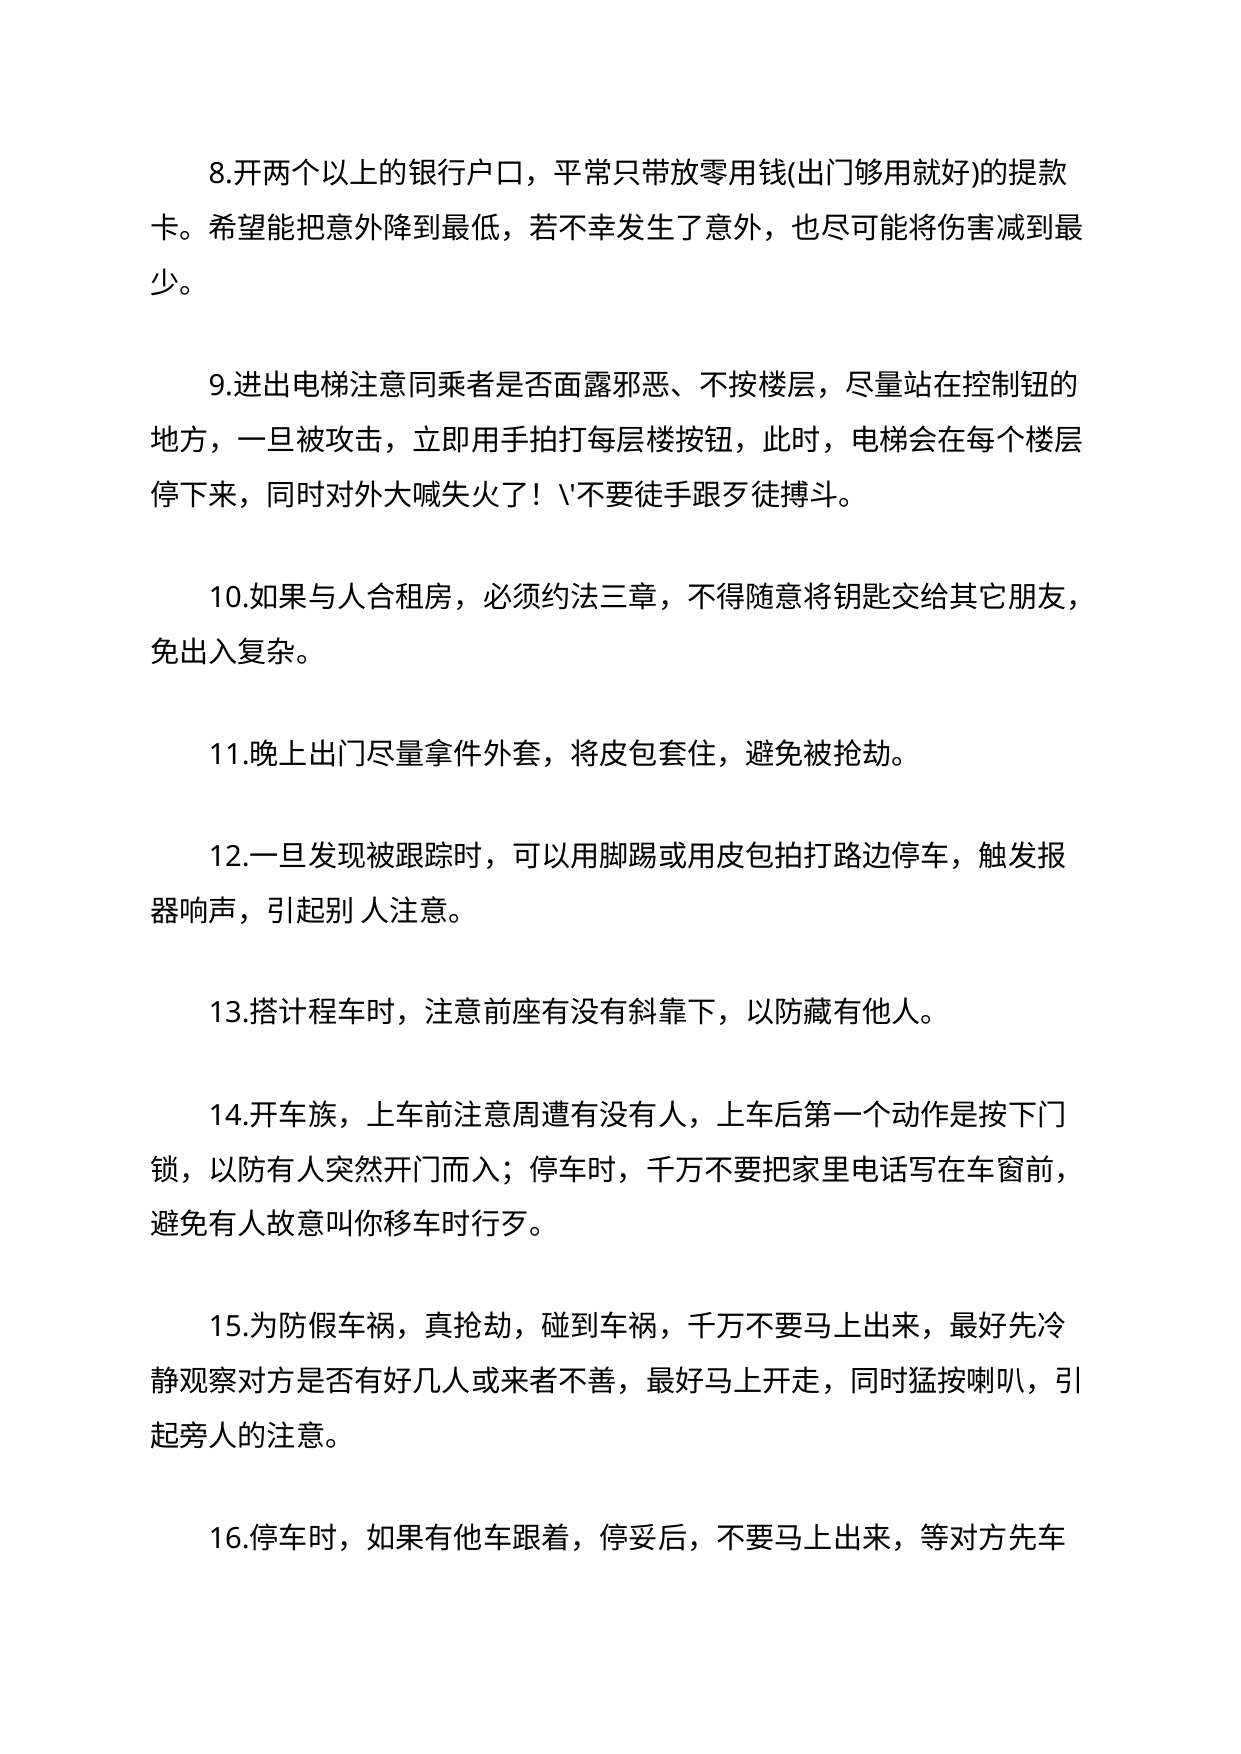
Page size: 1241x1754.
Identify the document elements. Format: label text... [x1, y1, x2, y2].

text 13.搭计程车时，注意前座有没有斜靠下，以防藏有他人。 [150, 989, 1090, 1031]
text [150, 1514, 1090, 1557]
text 10.如果与人合租房，必须约法三章，不得随意将钥匙交给其它朋友，免出入复杂。 [150, 573, 1090, 671]
text 15.为防假车祸，真抢劫，碰到车祸，千万不要马上出来，最好先冷静观察对方是否有好几人或来者不善，最好马上开走，同时猛按喇叭，引起旁人的注意。 [150, 1303, 1090, 1455]
text 9.进出电梯注意同乘者是否面露邪恶、不按楼层，尽量站在控制钮的地方，一旦被攻击，立即用手拍打每层楼按钮，此时，电梯会在每个楼层停下来，同时对外大喊失火了！\'不要徒手跟歹徒搏斗。 [150, 362, 1090, 514]
text 8.开两个以上的银行户口，平常只带放零用钱(出门够用就好)的提款卡。希望能把意外降到最低，若不幸发生了意外，也尽可能将伤害减到最少。 [150, 150, 1090, 302]
text 12.一旦发现被跟踪时，可以用脚踢或用皮包拍打路边停车，触发报器响声，引起别 人注意。 [150, 832, 1090, 929]
text 14.开车族，上车前注意周遭有没有人，上车后第一个动作是按下门锁，以防有人突然开门而入；停车时，千万不要把家里电话写在车窗前，避免有人故意叫你移车时行歹。 [150, 1091, 1090, 1243]
text 11.晚上出门尽量拿件外套，将皮包套住，避免被抢劫。 [150, 730, 1090, 773]
